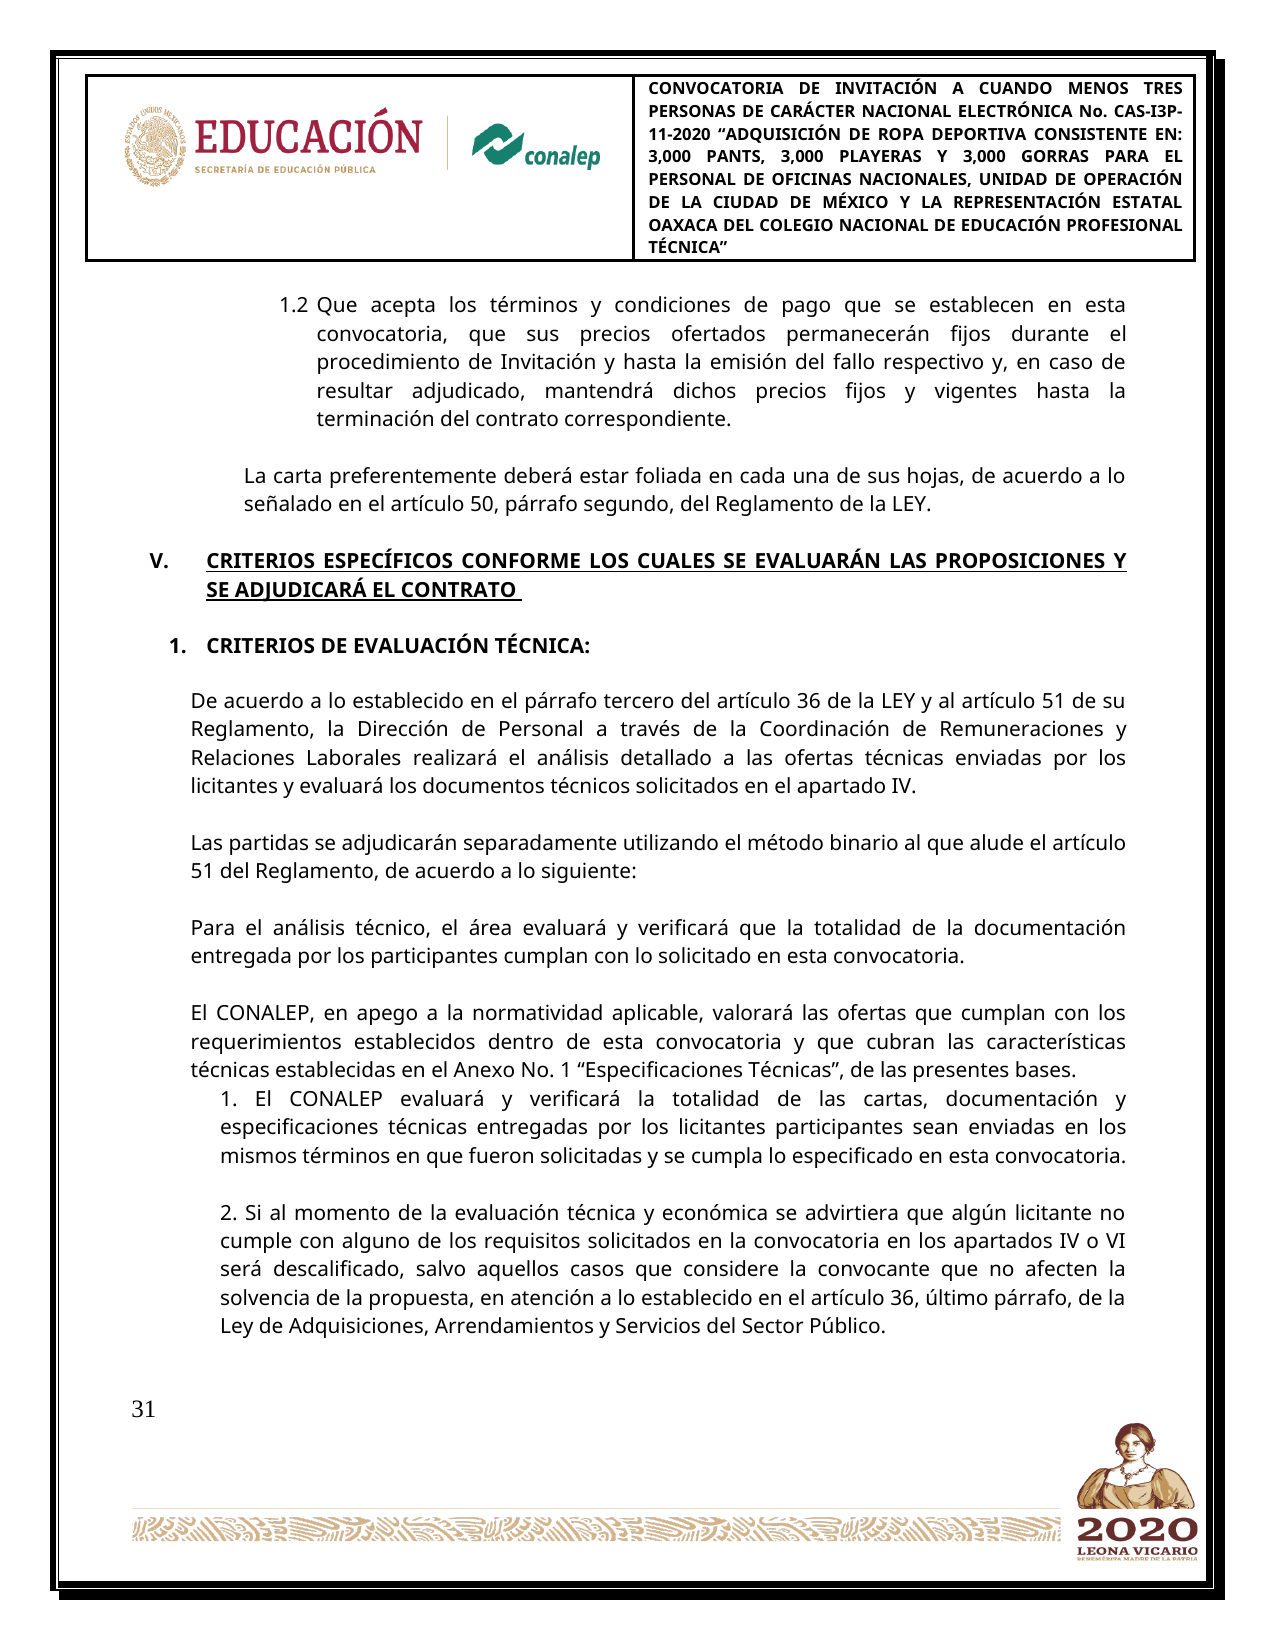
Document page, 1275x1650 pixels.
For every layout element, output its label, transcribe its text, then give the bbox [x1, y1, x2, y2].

list Que acepta los términos y condiciones de pago que se establecen en esta convocatoria, que sus precios ofertados permanecerán fijos durante el procedimiento de Invitación y hasta la emisión del fallo respectivo y, en caso de resultar adjudicado, mantendrá dichos precios fijos y vigentes hasta la terminación del contrato correspondiente. [279, 291, 1127, 433]
text De acuerdo a lo establecido en el párrafo tercero del artículo 36 de la LEY y al artículo 51 de su Reglamento, la Dirección de Personal a través de la Coordinación de Remuneraciones y Relaciones Laborales realizará el análisis detallado a las ofertas técnicas enviadas por los licitantes y evaluará los documentos técnicos solicitados en el apartado IV. [190, 686, 1127, 799]
picture [131, 1423, 1198, 1561]
text 2. Si al momento de la evaluación técnica y económica se advirtiera que algún licitante no cumple con alguno de los requisitos solicitados en la convocatoria en los apartados IV o VI será descalificado, salvo aquellos casos que considere la convocante que no afecten la solvencia de la propuesta, en atención a lo establecido en el artículo 36, último párrafo, de la Ley de Adquisiciones, Arrendamientos y Servicios del Sector Público. [220, 1198, 1127, 1340]
list La carta preferentemente deberá estar foliada en cada una de sus hojas, de acuerdo a lo señalado en el artículo 50, párrafo segundo, del Reglamento de la LEY. [244, 461, 1127, 518]
picture [106, 95, 618, 199]
list CRITERIOS ESPECÍFICOS CONFORME LOS CUALES SE EVALUARÁN LAS PROPOSICIONES Y SE ADJUDICARÁ EL CONTRATO [169, 546, 1127, 603]
text Para el análisis técnico, el área evaluará y verificará que la totalidad de la documentación entregada por los participantes cumplan con lo solicitado en esta convocatoria. [190, 913, 1127, 970]
text Las partidas se adjudicarán separadamente utilizando el método binario al que alude el artículo 51 del Reglamento, de acuerdo a lo siguiente: [190, 828, 1127, 885]
text 1. El CONALEP evaluará y verificará la totalidad de las cartas, documentación y especificaciones técnicas entregadas por los licitantes participantes sean enviadas en los mismos términos en que fueron solicitadas y se cumpla lo especificado en esta convocatoria. [220, 1084, 1127, 1169]
text El CONALEP, en apego a la normatividad aplicable, valorará las ofertas que cumplan con los requerimientos establecidos dentro de esta convocatoria y que cubran las características técnicas establecidas en el Anexo No. 1 “Especificaciones Técnicas”, de las presentes bases. [190, 998, 1127, 1084]
list CRITERIOS DE EVALUACIÓN TÉCNICA: [169, 632, 1127, 659]
